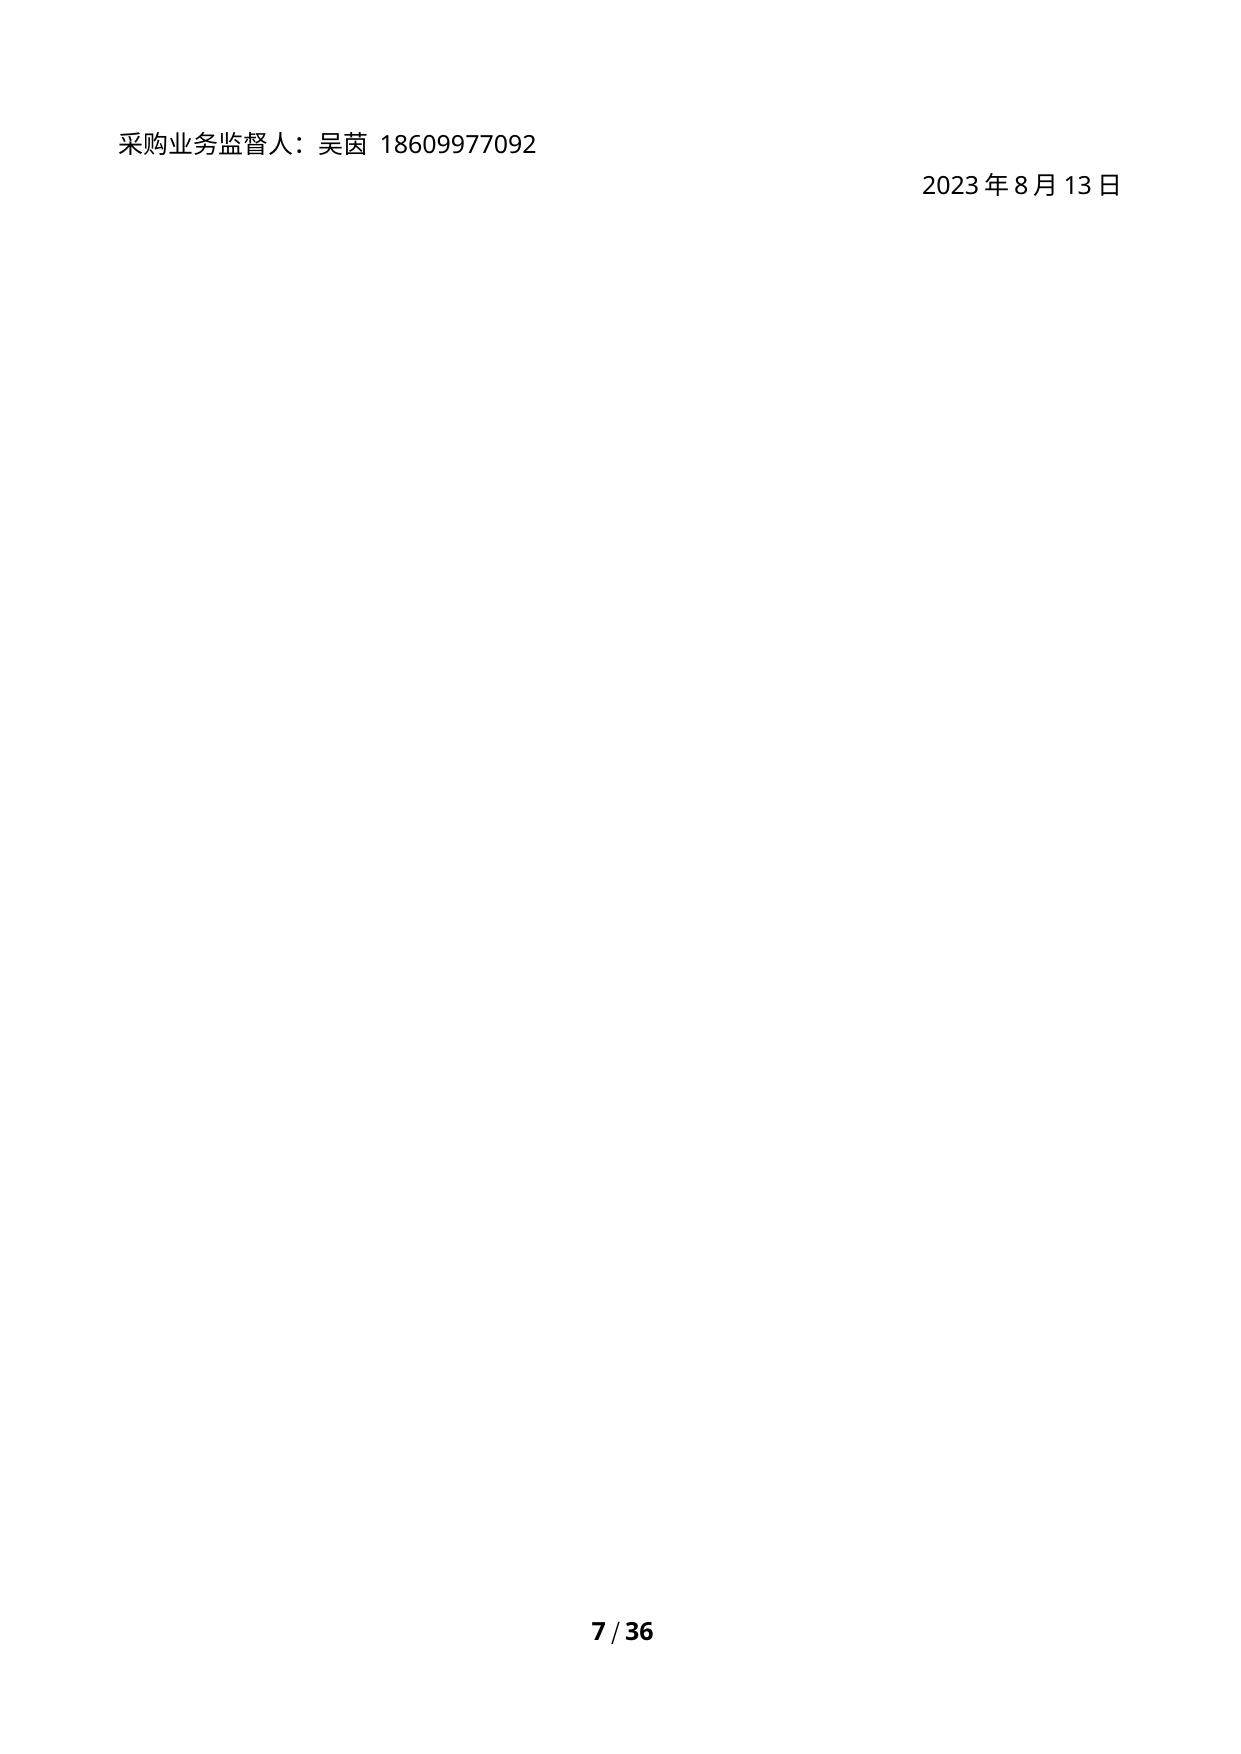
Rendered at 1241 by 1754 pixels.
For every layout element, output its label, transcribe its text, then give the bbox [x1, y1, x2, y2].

text 2023年8月13日 [118, 166, 1122, 202]
text 采购业务监督人：吴茵 18609977092 [118, 124, 1122, 160]
